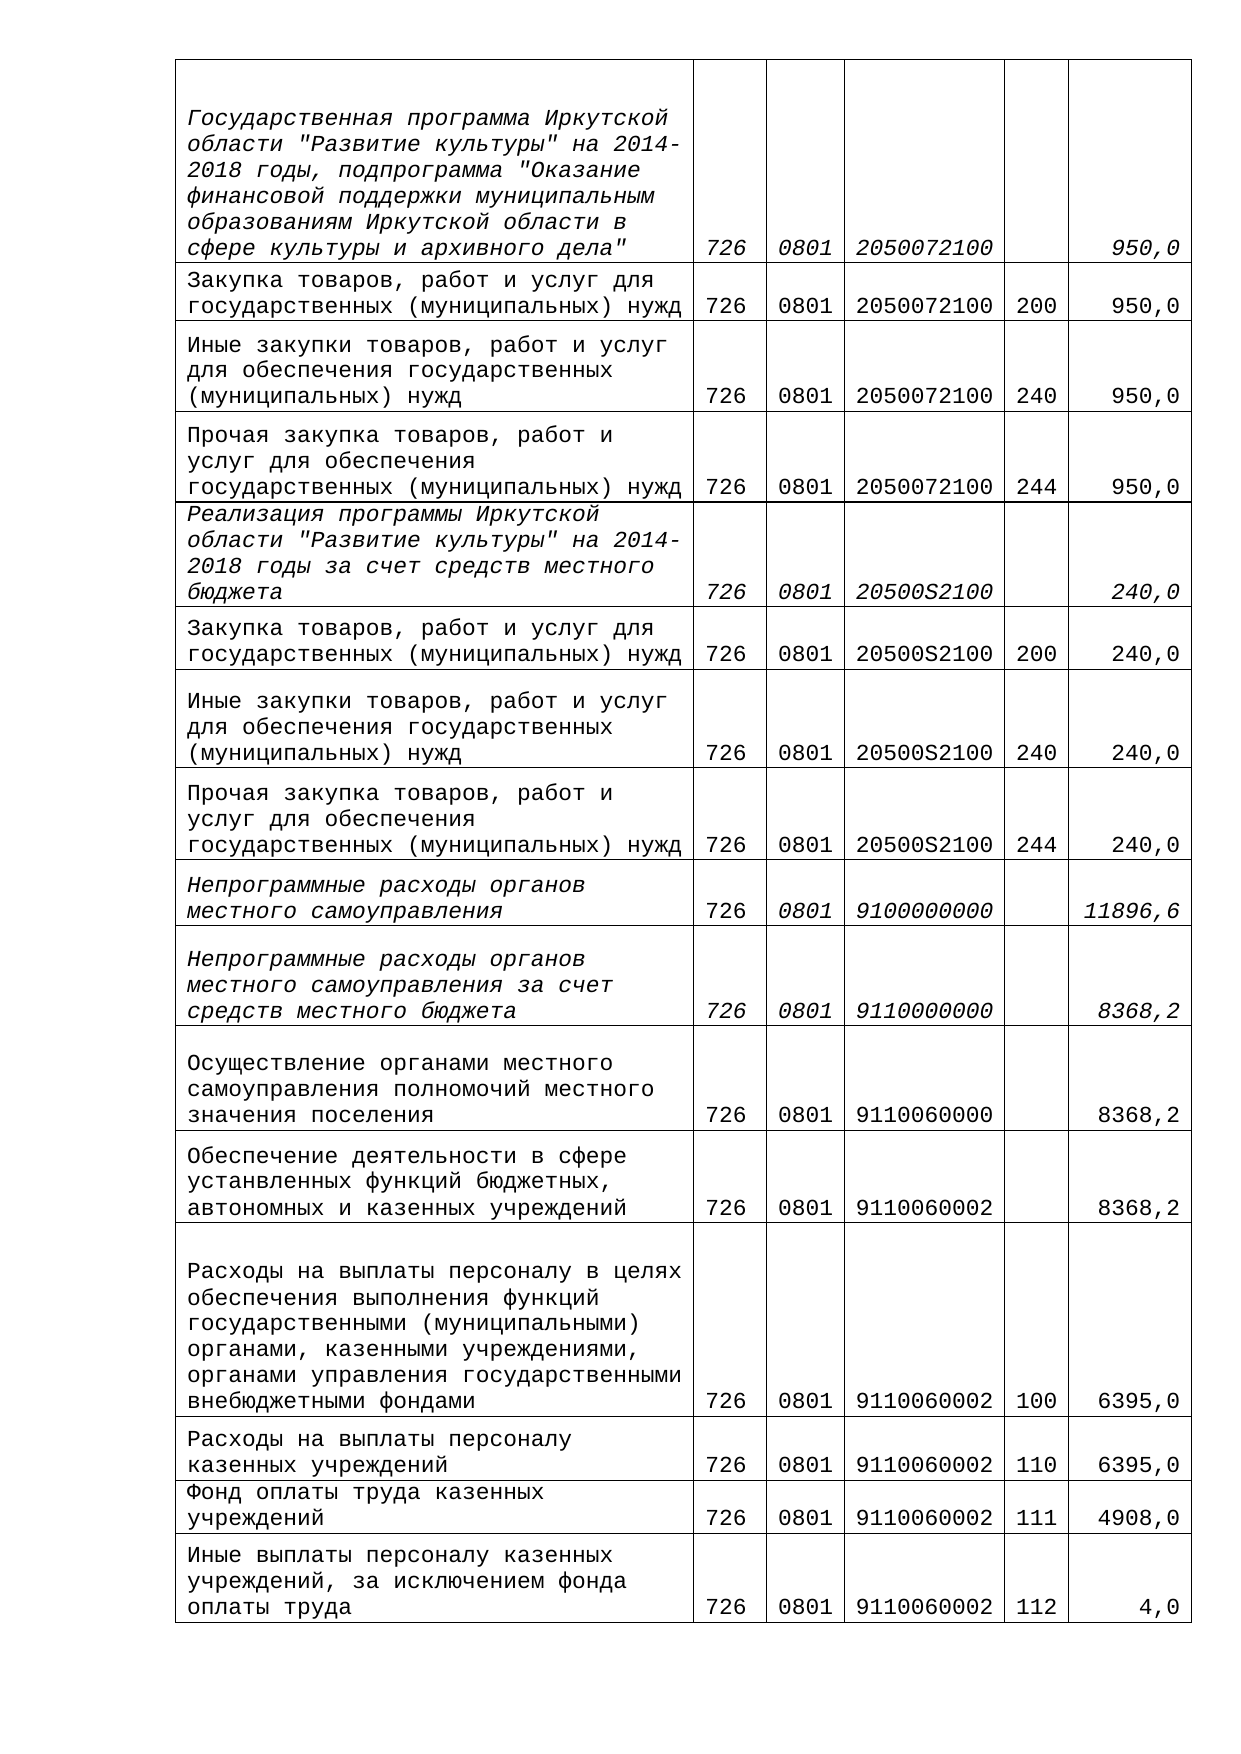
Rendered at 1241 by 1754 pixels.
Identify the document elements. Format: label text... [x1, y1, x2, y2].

table_cell 240,0 [1069, 670, 1191, 767]
table_cell Расходы на выплаты персоналу казенных учреждений [176, 1417, 693, 1479]
table_cell 0801 [767, 926, 844, 1025]
table_cell 9110060002 [845, 1417, 1004, 1479]
table_cell 240 [1005, 670, 1068, 767]
table_cell 2050072100 [845, 263, 1004, 320]
table_cell 0801 [767, 1534, 844, 1622]
table_cell 20500S2100 [845, 768, 1004, 859]
table_cell 244 [1005, 412, 1068, 501]
table_cell Иные закупки товаров, работ и услуг для обеспечения государственных (муниципальных) нужд [176, 670, 693, 767]
table_cell 100 [1005, 1223, 1068, 1416]
table_cell 9110060002 [845, 1223, 1004, 1416]
table_cell 240 [1005, 321, 1068, 411]
table_cell 726 [694, 412, 766, 501]
table_cell [1005, 60, 1068, 262]
table_cell 8368,2 [1069, 1131, 1191, 1222]
table_cell 9100000000 [845, 860, 1004, 925]
table_cell 240,0 [1069, 768, 1191, 859]
table_cell 244 [1005, 768, 1068, 859]
table_cell 4908,0 [1069, 1481, 1191, 1532]
table_cell 8368,2 [1069, 926, 1191, 1025]
table_cell 111 [1005, 1481, 1068, 1532]
table_cell 726 [694, 1534, 766, 1622]
table_cell 726 [694, 321, 766, 411]
table_cell Реализация программы Иркутской области "Развитие культуры" на 2014-2018 годы за счет средств местного бюджета [176, 503, 693, 606]
table_cell 0801 [767, 607, 844, 669]
table_cell 20500S2100 [845, 670, 1004, 767]
table_cell Иные выплаты персоналу казенных учреждений, за исключением фонда оплаты труда [176, 1534, 693, 1622]
table_cell 200 [1005, 263, 1068, 320]
table_cell Осуществление органами местного самоуправления полномочий местного значения поселения [176, 1026, 693, 1129]
table_cell 726 [694, 607, 766, 669]
table_cell Прочая закупка товаров, работ и услуг для обеспечения государственных (муниципальных) нужд [176, 412, 693, 501]
table_cell 240,0 [1069, 503, 1191, 606]
table_cell 950,0 [1069, 412, 1191, 501]
table_cell 950,0 [1069, 321, 1191, 411]
table_cell 0801 [767, 1131, 844, 1222]
table_cell 950,0 [1069, 60, 1191, 262]
table_cell 0801 [767, 1223, 844, 1416]
table_cell [1005, 860, 1068, 925]
table_cell Прочая закупка товаров, работ и услуг для обеспечения государственных (муниципальных) нужд [176, 768, 693, 859]
table_cell 2050072100 [845, 412, 1004, 501]
table_cell 0801 [767, 860, 844, 925]
table_cell 6395,0 [1069, 1223, 1191, 1416]
table_cell 726 [694, 1481, 766, 1532]
table_cell 726 [694, 503, 766, 606]
table_cell Непрограммные расходы органов местного самоуправления [176, 860, 693, 925]
table_cell 0801 [767, 412, 844, 501]
table_cell 0801 [767, 503, 844, 606]
table_cell 726 [694, 1026, 766, 1129]
table_cell Закупка товаров, работ и услуг для государственных (муниципальных) нужд [176, 263, 693, 320]
table_cell Фонд оплаты труда казенных учреждений [176, 1481, 693, 1532]
table_cell Расходы на выплаты персоналу в целях обеспечения выполнения функций государственными (муниципальными) органами, казенными учреждениями, органами управления государственными внебюджетными фондами [176, 1223, 693, 1416]
table_cell Государственная программа Иркутской области "Развитие культуры" на 2014-2018 годы, подпрограмма "Оказание финансовой поддержки муниципальным образованиям Иркутской области в сфере культуры и архивного дела" [176, 60, 693, 262]
table_cell 11896,6 [1069, 860, 1191, 925]
table_cell 0801 [767, 321, 844, 411]
table_cell 9110000000 [845, 926, 1004, 1025]
table_cell 0801 [767, 1026, 844, 1129]
table_cell 110 [1005, 1417, 1068, 1479]
table_cell 0801 [767, 60, 844, 262]
table_cell 8368,2 [1069, 1026, 1191, 1129]
table_cell 726 [694, 60, 766, 262]
table_cell 726 [694, 926, 766, 1025]
table_cell Закупка товаров, работ и услуг для государственных (муниципальных) нужд [176, 607, 693, 669]
table_cell 112 [1005, 1534, 1068, 1622]
table_cell 2050072100 [845, 60, 1004, 262]
table_cell [1005, 926, 1068, 1025]
table_cell 20500S2100 [845, 503, 1004, 606]
table_cell 726 [694, 1223, 766, 1416]
table_cell 0801 [767, 768, 844, 859]
table_cell 726 [694, 768, 766, 859]
table_cell 0801 [767, 1481, 844, 1532]
table_cell [1005, 1026, 1068, 1129]
table_cell 0801 [767, 670, 844, 767]
table_cell Непрограммные расходы органов местного самоуправления за счет средств местного бюджета [176, 926, 693, 1025]
table_cell 726 [694, 670, 766, 767]
table_cell 726 [694, 860, 766, 925]
table_cell 200 [1005, 607, 1068, 669]
table_cell 9110060000 [845, 1026, 1004, 1129]
table_cell [1005, 503, 1068, 606]
table_cell 20500S2100 [845, 607, 1004, 669]
table_cell 4,0 [1069, 1534, 1191, 1622]
table_cell [1005, 1131, 1068, 1222]
table_cell 9110060002 [845, 1131, 1004, 1222]
table_cell 726 [694, 1131, 766, 1222]
table_cell 0801 [767, 1417, 844, 1479]
table_cell 240,0 [1069, 607, 1191, 669]
table_cell 0801 [767, 263, 844, 320]
table_cell 726 [694, 1417, 766, 1479]
table_cell Иные закупки товаров, работ и услуг для обеспечения государственных (муниципальных) нужд [176, 321, 693, 411]
table_cell 9110060002 [845, 1481, 1004, 1532]
table_cell 9110060002 [845, 1534, 1004, 1622]
table_cell 950,0 [1069, 263, 1191, 320]
table_cell 2050072100 [845, 321, 1004, 411]
table_cell 6395,0 [1069, 1417, 1191, 1479]
table_cell Обеспечение деятельности в сфере устанвленных функций бюджетных, автономных и казенных учреждений [176, 1131, 693, 1222]
table_cell 726 [694, 263, 766, 320]
